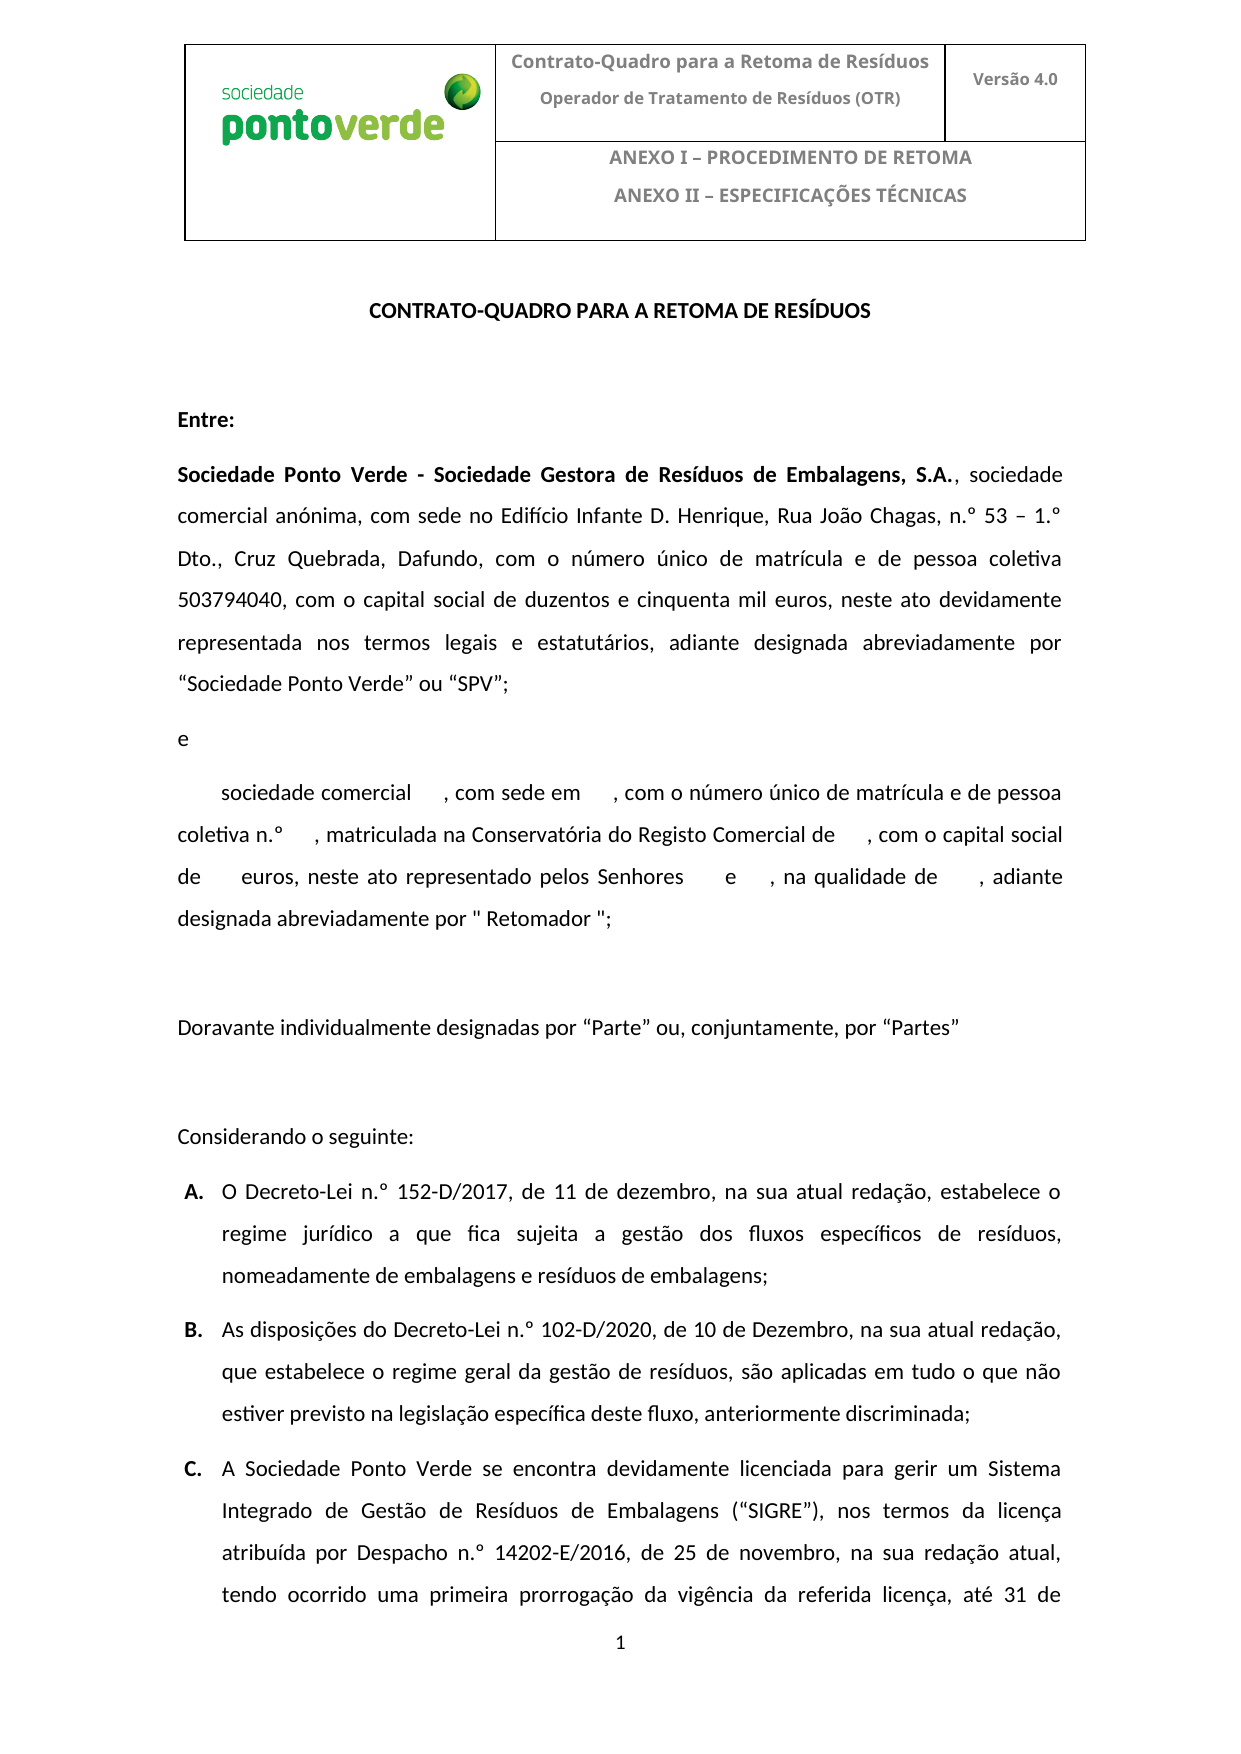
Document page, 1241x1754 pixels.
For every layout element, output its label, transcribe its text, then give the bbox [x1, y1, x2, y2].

text Entre: [177, 405, 1063, 433]
text Doravante individualmente designadas por “Parte” ou, conjuntamente, por “Partes” [177, 1013, 1063, 1041]
text Sociedade Ponto Verde - Sociedade Gestora de Resíduos de Embalagens, S.A., sociedade comercial anónima, com sede no Edifício Infante D. Henrique, Rua João Chagas, n.º 53 – 1.º Dto., Cruz Quebrada, Dafundo, com o número único de matrícula e de pessoa coletiva 503794040, com o capital social de duzentos e cinquenta mil euros, neste ato devidamente representada nos termos legais e estatutários, adiante designada abreviadamente por “Sociedade Ponto Verde” ou “SPV”; [177, 460, 1063, 698]
list O Decreto-Lei n.º 152-D/2017, de 11 de dezembro, na sua atual redação, estabelece o regime jurídico a que fica sujeita a gestão dos fluxos específicos de resíduos, nomeadamente de embalagens e resíduos de embalagens; [184, 1177, 1063, 1289]
text Considerando o seguinte: [177, 1122, 1063, 1150]
text sociedade comercial , com sede em , com o número único de matrícula e de pessoa coletiva n.º , matriculada na Conservatória do Registo Comercial de , com o capital social de euros, neste ato representado pelos Senhores e , na qualidade de , adiante designada abreviadamente por " Retomador "; [177, 778, 1063, 932]
text CONTRATO-QUADRO PARA A RETOMA DE RESÍDUOS [177, 296, 1063, 324]
picture [185, 67, 485, 168]
text e [177, 724, 1063, 752]
list As disposições do Decreto-Lei n.º 102-D/2020, de 10 de Dezembro, na sua atual redação, que estabelece o regime geral da gestão de resíduos, são aplicadas em tudo o que não estiver previsto na legislação específica deste fluxo, anteriormente discriminada; [184, 1315, 1063, 1427]
